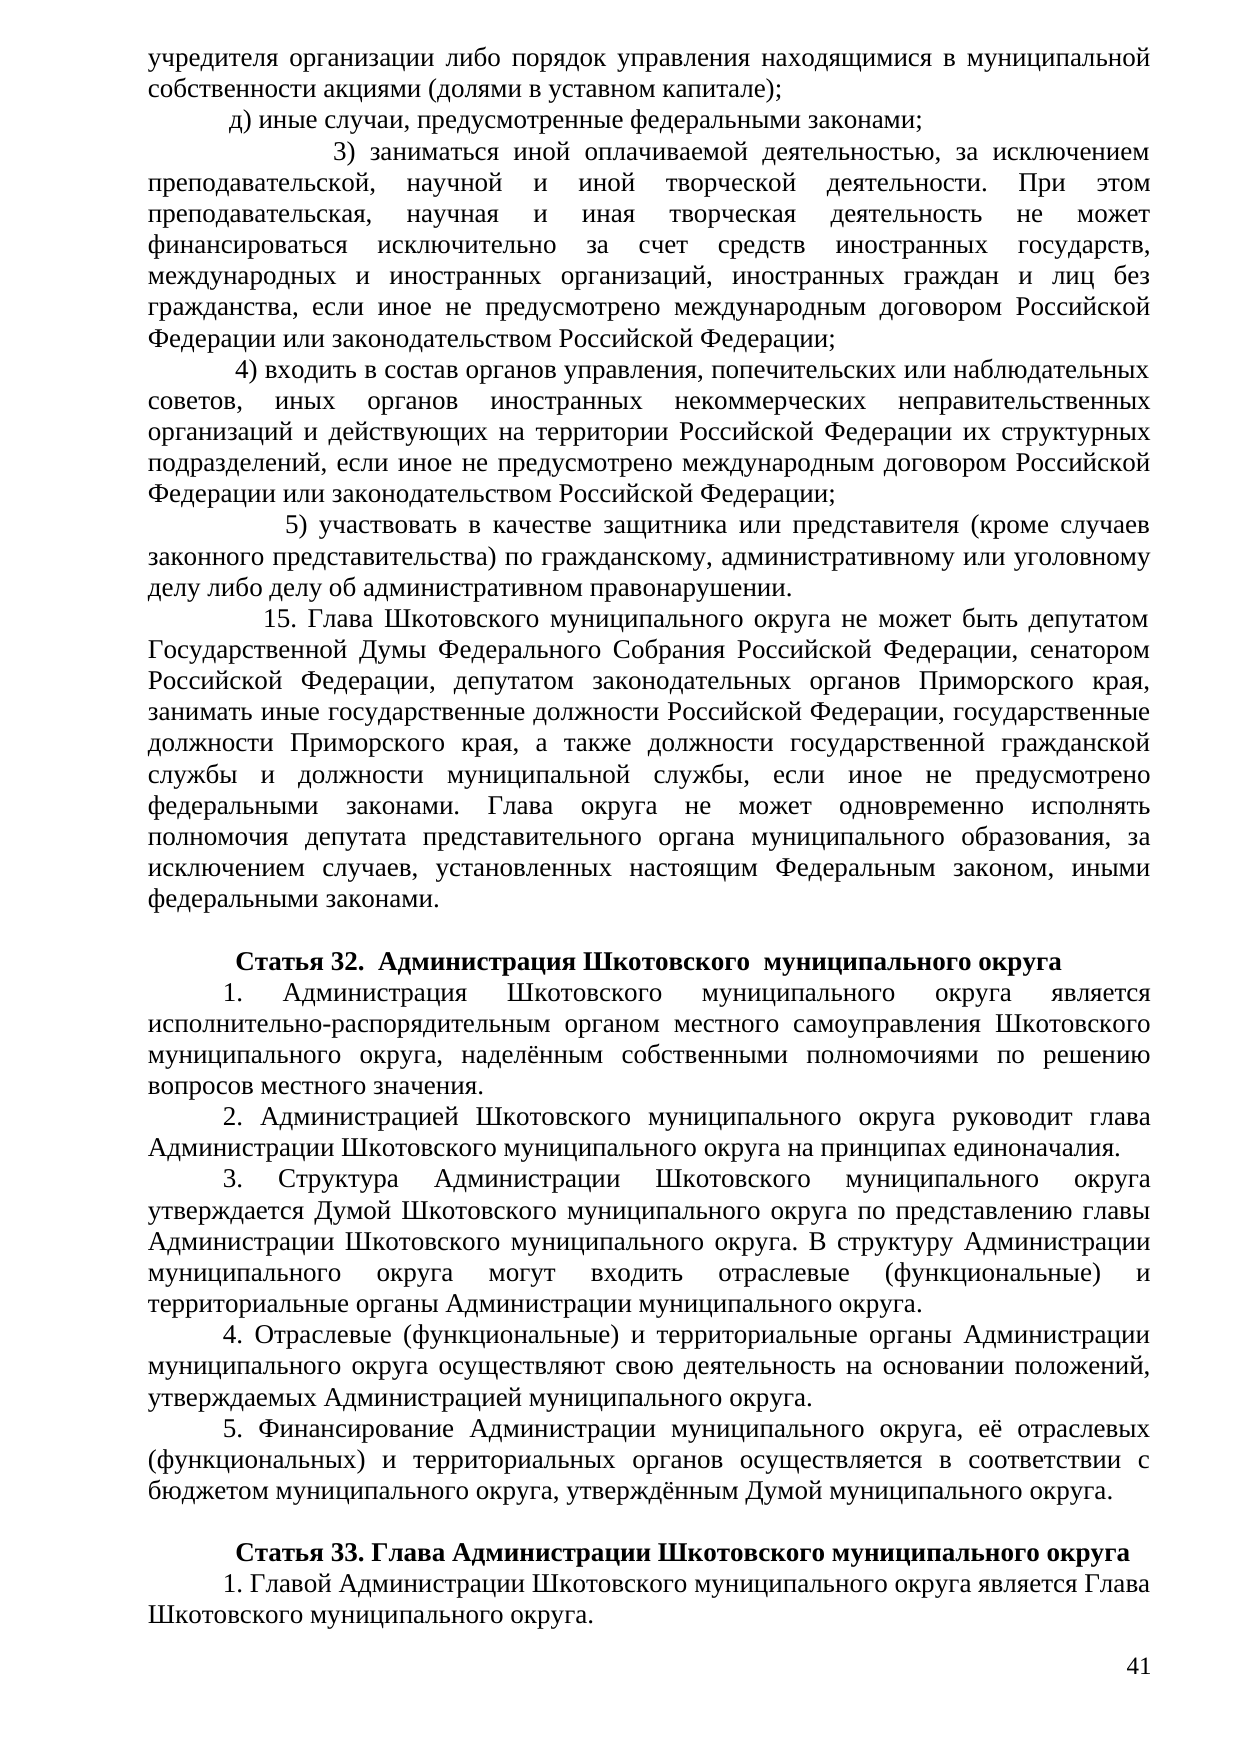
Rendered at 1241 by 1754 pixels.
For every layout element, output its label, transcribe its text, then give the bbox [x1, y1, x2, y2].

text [148, 41, 1152, 104]
text 3) заниматься иной оплачиваемой деятельностью, за исключением преподавательской, научной и иной творческой деятельности. При этом преподавательская, научная и иная творческая деятельность не может финансироваться исключительно за счет средств иностранных государств, международных и иностранных организаций, иностранных граждан и лиц без гражданства, если иное не предусмотрено международным договором Российской Федерации или законодательством Российской Федерации; [148, 135, 1152, 353]
text 15. Глава Шкотовского муниципального округа не может быть депутатом Государственной Думы Федерального Собрания Российской Федерации, сенатором Российской Федерации, депутатом законодательных органов Приморского края, занимать иные государственные должности Российской Федерации, государственные должности Приморского края, а также должности государственной гражданской службы и должности муниципальной службы, если иное не предусмотрено федеральными законами. Глава округа не может одновременно исполнять полномочия депутата представительного органа муниципального образования, за исключением случаев, установленных настоящим Федеральным законом, иными федеральными законами. [148, 602, 1152, 913]
text 4) входить в состав органов управления, попечительских или наблюдательных советов, иных органов иностранных некоммерческих неправительственных организаций и действующих на территории Российской Федерации их структурных подразделений, если иное не предусмотрено международным договором Российской Федерации или законодательством Российской Федерации; [148, 353, 1152, 508]
text 1. Администрация Шкотовского муниципального округа является исполнительно-распорядительным органом местного самоуправления Шкотовского муниципального округа, наделённым собственными полномочиями по решению вопросов местного значения. [148, 976, 1152, 1100]
text 5) участвовать в качестве защитника или представителя (кроме случаев законного представительства) по гражданскому, административному или уголовному делу либо делу об административном правонарушении. [148, 508, 1152, 602]
text 5. Финансирование Администрации муниципального округа, её отраслевых (функциональных) и территориальных органов осуществляется в соответствии с бюджетом муниципального округа, утверждённым Думой муниципального округа. [148, 1412, 1152, 1505]
text Статья 32. Администрация Шкотовского муниципального округа [148, 944, 1152, 976]
text 4. Отраслевые (функциональные) и территориальные органы Администрации муниципального округа осуществляют свою деятельность на основании положений, утверждаемых Администрацией муниципального округа. [148, 1318, 1152, 1412]
text 3. Структура Администрации Шкотовского муниципального округа утверждается Думой Шкотовского муниципального округа по представлению главы Администрации Шкотовского муниципального округа. В структуру Администрации муниципального округа могут входить отраслевые (функциональные) и территориальные органы Администрации муниципального округа. [148, 1163, 1152, 1318]
text 2. Администрацией Шкотовского муниципального округа руководит глава Администрации Шкотовского муниципального округа на принципах единоначалия. [148, 1100, 1152, 1163]
text 1. Главой Администрации Шкотовского муниципального округа является Глава Шкотовского муниципального округа. [148, 1567, 1152, 1630]
text Статья 33. Глава Администрации Шкотовского муниципального округа [148, 1536, 1152, 1567]
text д) иные случаи, предусмотренные федеральными законами; [148, 104, 1152, 135]
